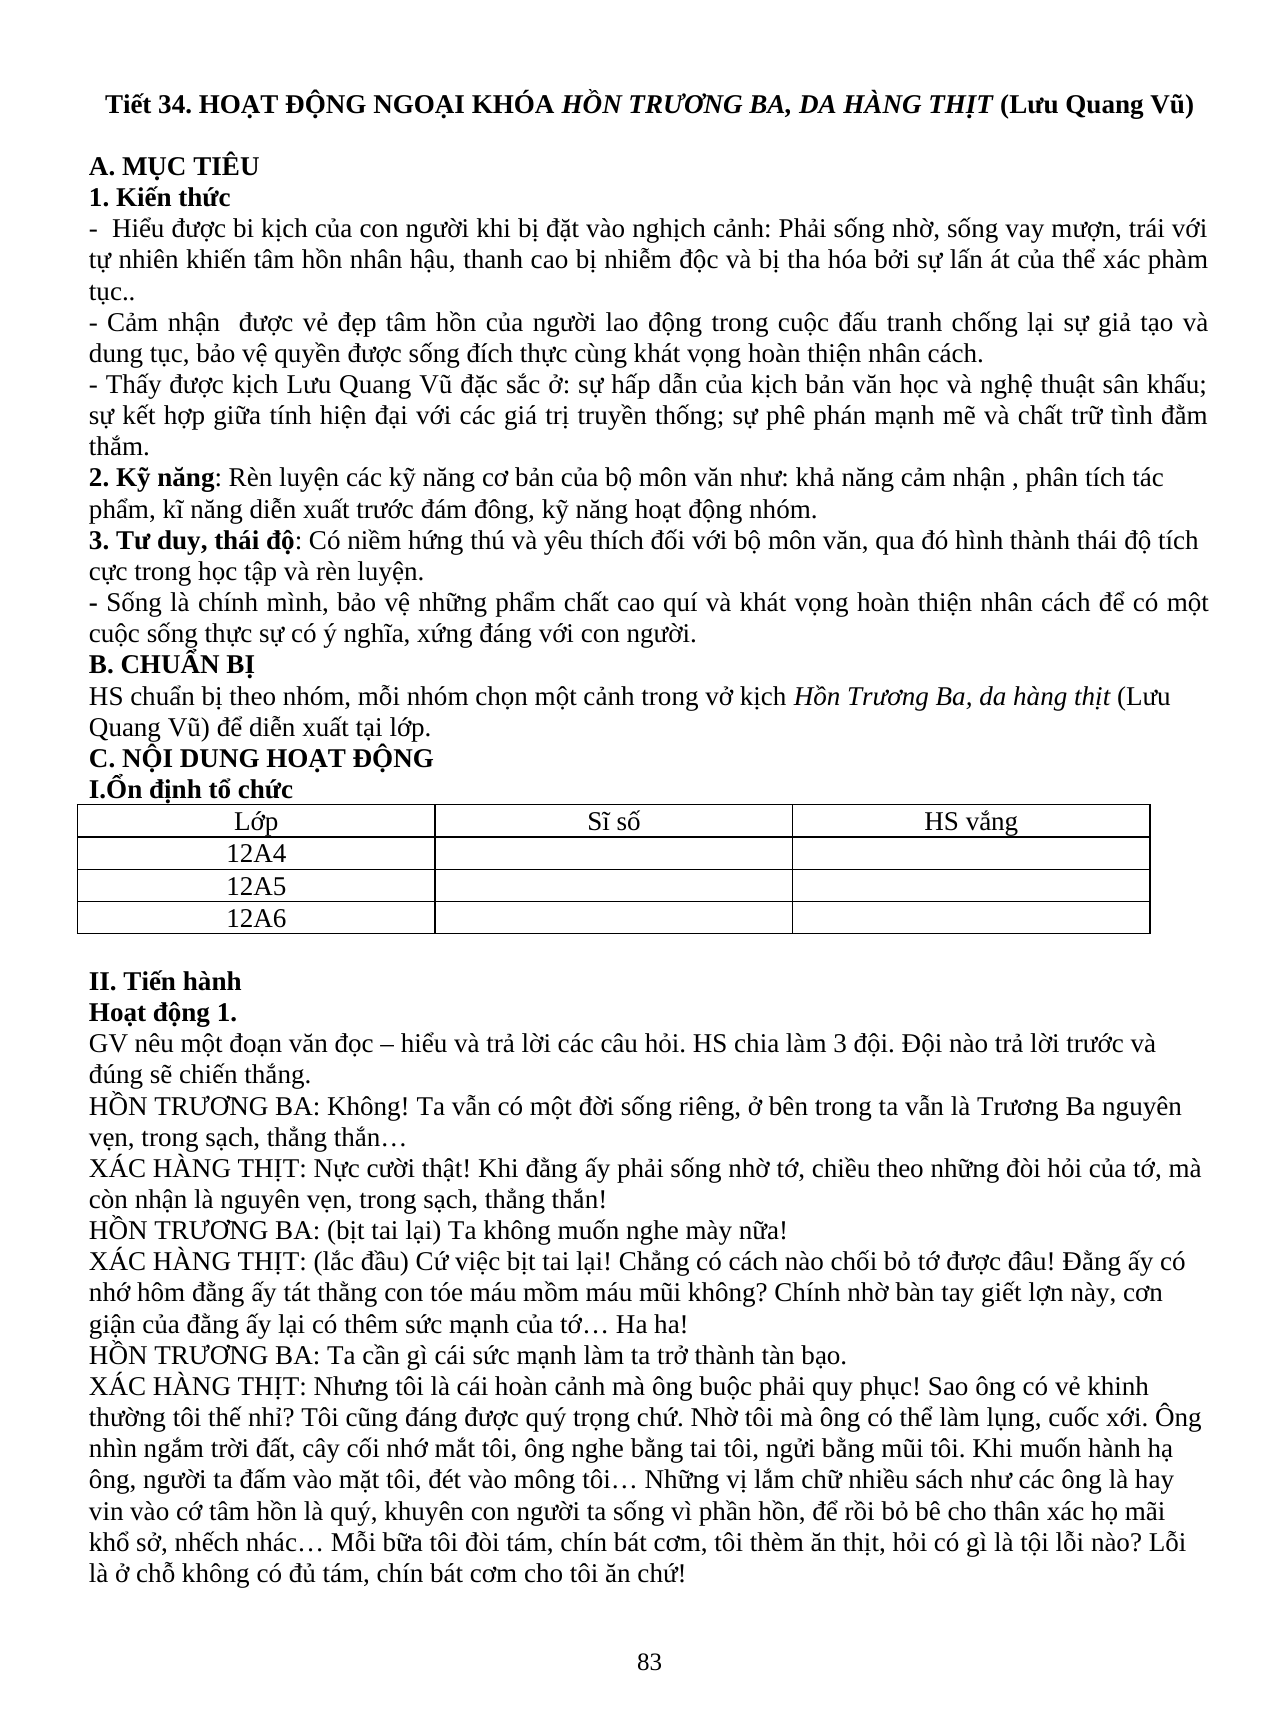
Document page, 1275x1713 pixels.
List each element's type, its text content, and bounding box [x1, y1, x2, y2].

text B. CHUẨN BỊ [89, 648, 1210, 679]
text - Hiểu được bi kịch của con người khi bị đặt vào nghịch cảnh: Phải sống nhờ, sống vay mượn, trái với tự nhiên khiến tâm hồn nhân hậu, thanh cao bị nhiễm độc và bị tha hóa bởi sự lấn át của thể xác phàm tục.. [89, 212, 1210, 306]
table_cell 12A6 [78, 902, 434, 933]
text A. MỤC TIÊU [89, 150, 1210, 181]
text C. NỘI DUNG HOẠT ĐỘNG [89, 742, 1210, 773]
text XÁC HÀNG THỊT: (lắc đầu) Cứ việc bịt tai lại! Chẳng có cách nào chối bỏ tớ được đâu! Đằng ấy có nhớ hôm đằng ấy tát thằng con tóe máu mồm máu mũi không? Chính nhờ bàn tay giết lợn này, cơn giận của đằng ấy lại có thêm sức mạnh của tớ… Ha ha! [89, 1245, 1210, 1339]
text II. Tiến hành [89, 965, 1210, 996]
table_cell 12A5 [78, 870, 434, 901]
table_header Sĩ số [436, 805, 792, 836]
text 2. Kỹ năng: Rèn luyện các kỹ năng cơ bản của bộ môn văn như: khả năng cảm nhận , phân tích tác phẩm, kĩ năng diễn xuất trước đám đông, kỹ năng hoạt động nhóm. [89, 462, 1210, 524]
text GV nêu một đoạn văn đọc – hiểu và trả lời các câu hỏi. HS chia làm 3 đội. Đội nào trả lời trước và đúng sẽ chiến thắng. [89, 1027, 1210, 1090]
text HS chuẩn bị theo nhóm, mỗi nhóm chọn một cảnh trong vở kịch Hồn Trương Ba, da hàng thịt (Lưu Quang Vũ) để diễn xuất tại lớp. [89, 679, 1210, 742]
text Hoạt động 1. [89, 996, 1210, 1027]
table_header Lớp [78, 805, 434, 836]
text HỒN TRƯƠNG BA: Không! Ta vẫn có một đời sống riêng, ở bên trong ta vẫn là Trương Ba nguyên vẹn, trong sạch, thẳng thắn… [89, 1090, 1210, 1152]
table_cell [793, 870, 1149, 901]
text XÁC HÀNG THỊT: Nực cười thật! Khi đằng ấy phải sống nhờ tớ, chiều theo những đòi hỏi của tớ, mà còn nhận là nguyên vẹn, trong sạch, thẳng thắn! [89, 1152, 1210, 1214]
table_cell [793, 902, 1149, 933]
text I.Ổn định tổ chức [89, 773, 1210, 804]
table_cell [436, 838, 792, 868]
table_cell [436, 902, 792, 933]
text HỒN TRƯƠNG BA: Ta cần gì cái sức mạnh làm ta trở thành tàn bạo. [89, 1339, 1210, 1370]
text 3. Tư duy, thái độ: Có niềm hứng thú và yêu thích đối với bộ môn văn, qua đó hình thành thái độ tích cực trong học tập và rèn luyện. [89, 524, 1210, 586]
table_header HS vắng [793, 805, 1149, 836]
table_cell [436, 870, 792, 901]
text Tiết 34. HOẠT ĐỘNG NGOẠI KHÓA HỒN TRƯƠNG BA, DA HÀNG THỊT (Lưu Quang Vũ) [89, 88, 1210, 119]
text XÁC HÀNG THỊT: Nhưng tôi là cái hoàn cảnh mà ông buộc phải quy phục! Sao ông có vẻ khinh thường tôi thế nhỉ? Tôi cũng đáng được quý trọng chứ. Nhờ tôi mà ông có thể làm lụng, cuốc xới. Ông nhìn ngắm trời đất, cây cối nhớ mắt tôi, ông nghe bằng tai tôi, ngửi bằng mũi tôi. Khi muốn hành hạ ông, người ta đấm vào mặt tôi, đét vào mông tôi… Những vị lắm chữ nhiều sách như các ông là hay vin vào cớ tâm hồn là quý, khuyên con người ta sống vì phần hồn, để rồi bỏ bê cho thân xác họ mãi khổ sở, nhếch nhác… Mỗi bữa tôi đòi tám, chín bát cơm, tôi thèm ăn thịt, hỏi có gì là tội lỗi nào? Lỗi là ở chỗ không có đủ tám, chín bát cơm cho tôi ăn chứ! [89, 1370, 1210, 1588]
text - Cảm nhận được vẻ đẹp tâm hồn của người lao động trong cuộc đấu tranh chống lại sự giả tạo và dung tục, bảo vệ quyền được sống đích thực cùng khát vọng hoàn thiện nhân cách. [89, 306, 1210, 368]
table_cell 12A4 [78, 838, 434, 868]
table_cell [793, 838, 1149, 868]
text - Thấy được kịch Lưu Quang Vũ đặc sắc ở: sự hấp dẫn của kịch bản văn học và nghệ thuật sân khấu; sự kết hợp giữa tính hiện đại với các giá trị truyền thống; sự phê phán mạnh mẽ và chất trữ tình đằm thắm. [89, 368, 1210, 462]
text - Sống là chính mình, bảo vệ những phẩm chất cao quí và khát vọng hoàn thiện nhân cách để có một cuộc sống thực sự có ý nghĩa, xứng đáng với con người. [89, 586, 1210, 648]
text 1. Kiến thức [89, 181, 1210, 212]
text HỒN TRƯƠNG BA: (bịt tai lại) Ta không muốn nghe mày nữa! [89, 1214, 1210, 1245]
